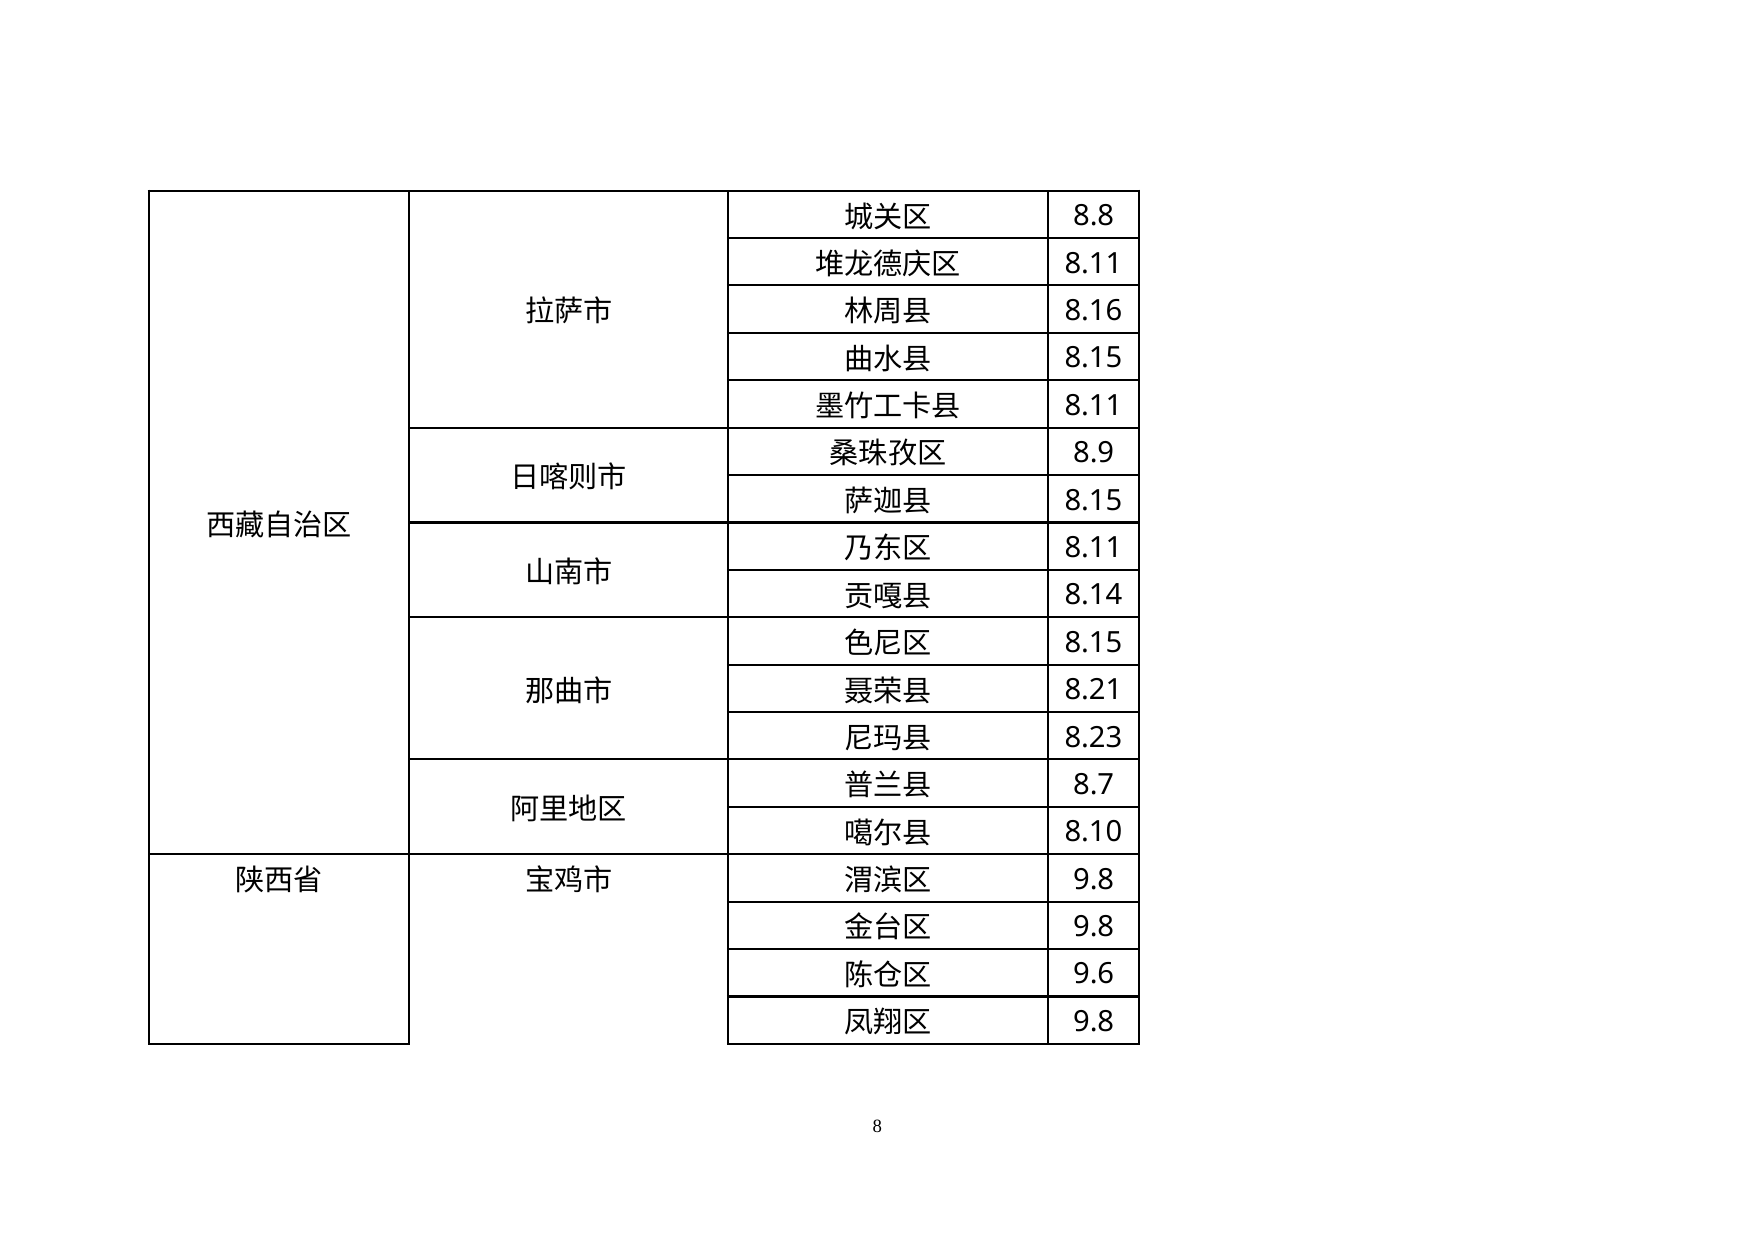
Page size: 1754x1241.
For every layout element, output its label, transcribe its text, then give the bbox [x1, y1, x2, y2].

table_cell 贡嘎县 [729, 571, 1047, 616]
table_cell 8.16 [1049, 286, 1138, 332]
table_cell 尼玛县 [729, 713, 1047, 758]
table_cell 8.11 [1049, 381, 1138, 427]
table_cell 宝鸡市 [410, 855, 727, 1043]
table_cell 乃东区 [729, 524, 1047, 569]
table_cell 8.11 [1049, 524, 1138, 569]
table_cell 堆龙德庆区 [729, 239, 1047, 284]
table_cell 桑珠孜区 [729, 429, 1047, 474]
table_cell 曲水县 [729, 334, 1047, 379]
table_cell 萨迦县 [729, 476, 1047, 521]
table_cell 墨竹工卡县 [729, 381, 1047, 427]
table_cell 陈仓区 [729, 950, 1047, 995]
table_cell 9.8 [1049, 855, 1138, 901]
table_cell 凤翔区 [729, 998, 1047, 1043]
table_cell 8.11 [1049, 239, 1138, 284]
table_cell 林周县 [729, 286, 1047, 332]
table_cell 阿里地区 [410, 760, 727, 853]
table_cell 8.23 [1049, 713, 1138, 758]
table_cell 9.6 [1049, 950, 1138, 995]
table_cell 8.15 [1049, 476, 1138, 521]
table_cell 8.21 [1049, 666, 1138, 711]
table_cell 8.10 [1049, 808, 1138, 853]
table_cell 8.8 [1049, 192, 1138, 237]
table_cell 渭滨区 [729, 855, 1047, 901]
table_cell 城关区 [729, 192, 1047, 237]
table_cell 山南市 [410, 524, 727, 616]
table_cell 普兰县 [729, 760, 1047, 806]
table_cell 西藏自治区 [150, 192, 408, 853]
table_cell 噶尔县 [729, 808, 1047, 853]
table_cell 8.14 [1049, 571, 1138, 616]
table_cell 陕西省 [150, 855, 408, 1043]
table_cell 聂荣县 [729, 666, 1047, 711]
table_cell 日喀则市 [410, 429, 727, 521]
table_cell 那曲市 [410, 618, 727, 758]
table_cell 8.9 [1049, 429, 1138, 474]
table_cell 8.15 [1049, 334, 1138, 379]
table_cell 色尼区 [729, 618, 1047, 663]
table_cell 9.8 [1049, 998, 1138, 1043]
table_cell 9.8 [1049, 903, 1138, 948]
table_cell 拉萨市 [410, 192, 727, 427]
table_cell 8.15 [1049, 618, 1138, 663]
table_cell 金台区 [729, 903, 1047, 948]
table_cell 8.7 [1049, 760, 1138, 806]
